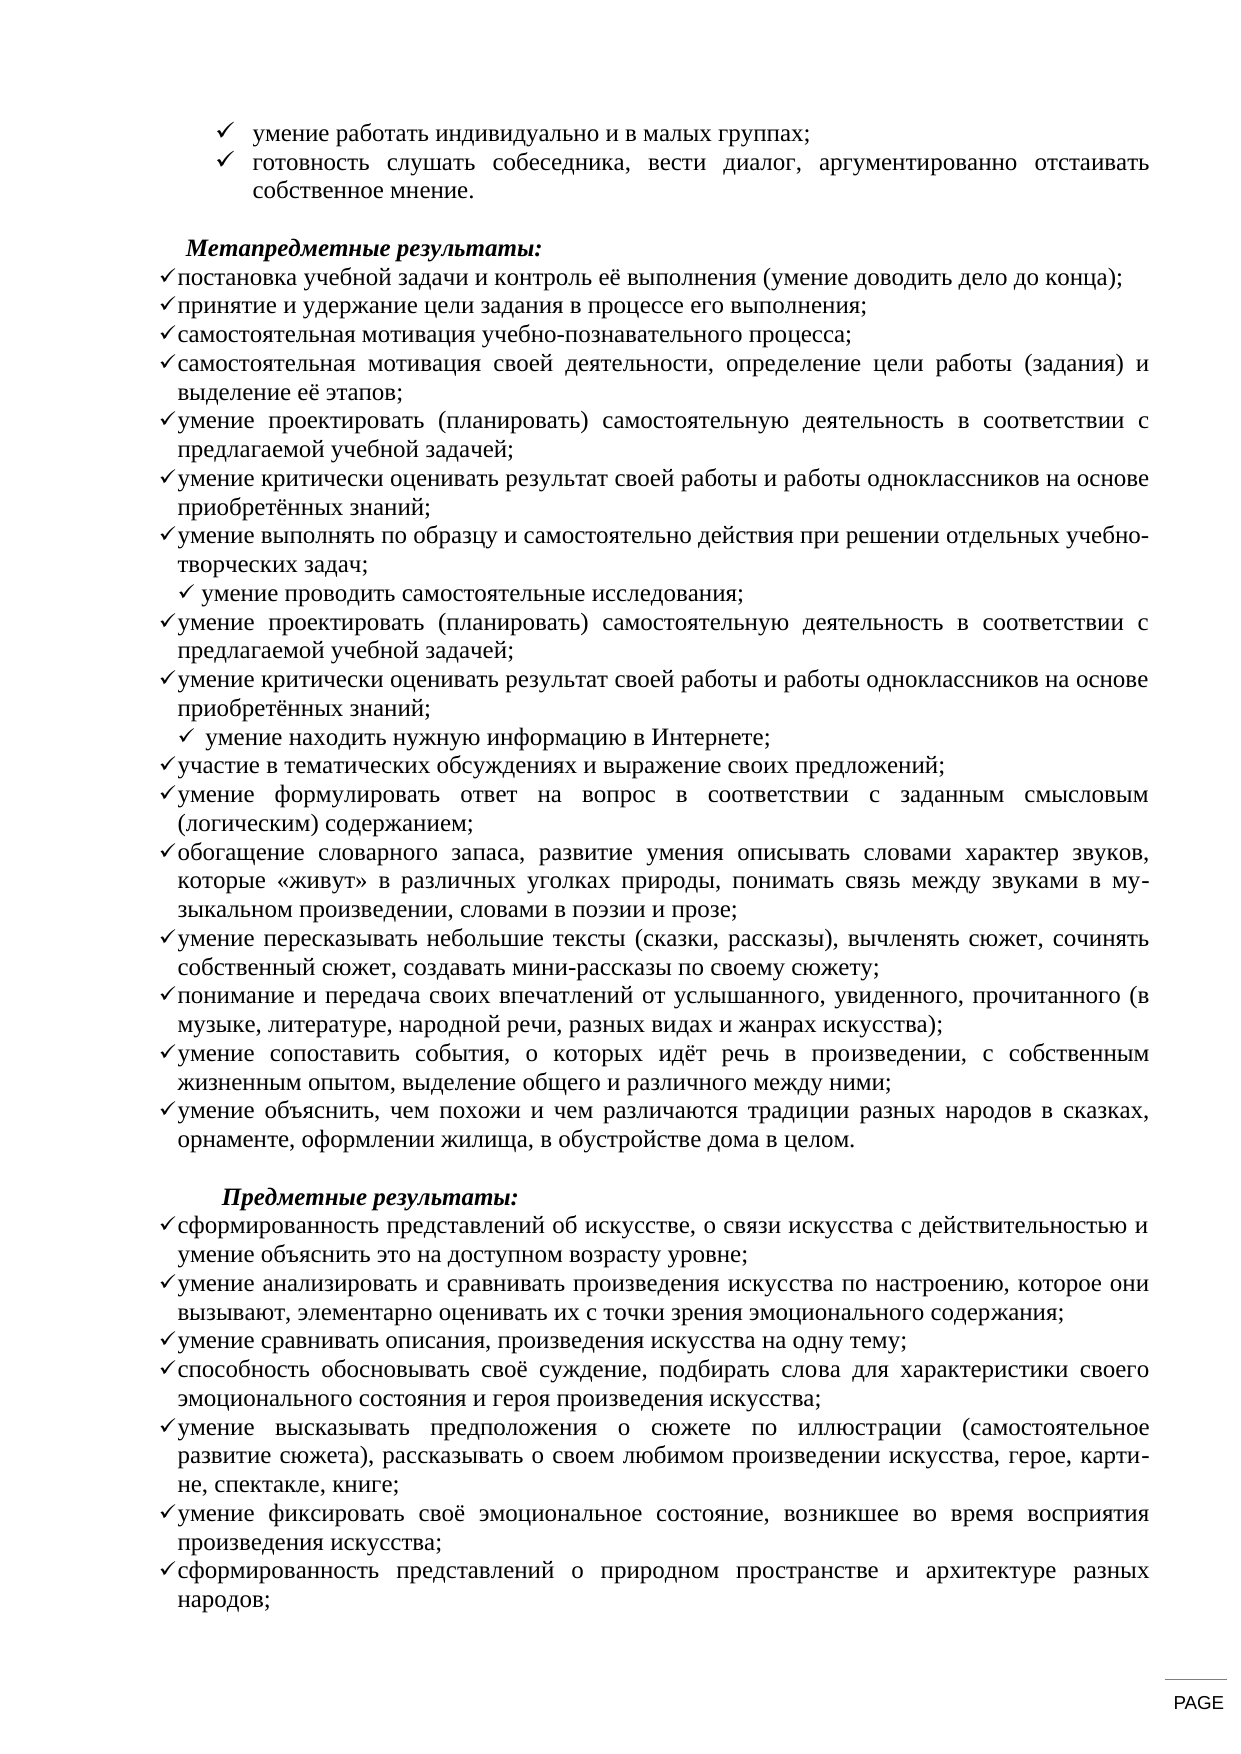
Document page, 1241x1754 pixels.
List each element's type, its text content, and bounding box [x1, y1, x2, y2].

text Предметные результаты: [189, 1182, 1152, 1211]
list умение находить нужную информацию в Интернете; [177, 722, 1152, 751]
list готовность слушать собеседника, вести диалог, аргументированно отстаивать собственное мнение. [215, 147, 1149, 204]
list умение фиксировать своё эмоциональное состояние, возникшее во время восприятия произведения искусства; [158, 1498, 1149, 1556]
text Метапредметные результаты: [186, 233, 1152, 262]
list способность обосновывать своё суждение, подбирать слова для характеристики своего эмоционального состояния и героя произведения искусства; [158, 1354, 1149, 1412]
list обогащение словарного запаса, развитие умения описывать словами характер звуков, которые «живут» в различных уголках природы, понимать связь между звуками в музыкальном произведении, словами в поэзии и прозе; [158, 837, 1149, 923]
list понимание и передача своих впечатлений от услышанного, увиденного, прочитанного (в музыке, литературе, народной речи, разных видах и жанрах искусства); [158, 981, 1149, 1038]
list постановка учебной задачи и контроль её выполнения (умение доводить дело до конца); [158, 262, 1149, 291]
list умение анализировать и сравнивать произведения искусства по настроению, которое они вызывают, элементарно оценивать их с точки зрения эмоционального содержания; [158, 1268, 1149, 1326]
list умение сравнивать описания, произведения искусства на одну тему; [158, 1326, 1149, 1354]
list умение объяснить, чем похожи и чем различаются традиции разных народов в сказках, орнаменте, оформлении жилища, в обустройстве дома в целом. [158, 1096, 1149, 1153]
list умение высказывать предположения о сюжете по иллюстрации (самостоятельное развитие сюжета), рассказывать о своем любимом произведении искусства, герое, картине, спектакле, книге; [158, 1412, 1149, 1498]
list сформированность представлений о природном пространстве и архитектуре разных народов; [158, 1556, 1149, 1613]
list умение пересказывать небольшие тексты (сказки, рассказы), вычленять сюжет, сочинять собственный сюжет, создавать мини-рассказы по своему сюжету; [158, 923, 1149, 981]
list умение критически оценивать результат своей работы и работы одноклассников на основе приобретённых знаний; [158, 463, 1149, 521]
list самостоятельная мотивация своей деятельности, определение цели работы (задания) и выделение её этапов; [158, 348, 1149, 406]
list принятие и удержание цели задания в процессе его выполнения; [158, 291, 1149, 319]
list умение проектировать (планировать) самостоятельную деятельность в соответствии с предлагаемой учебной задачей; [158, 406, 1149, 463]
list умение сопоставить события, о которых идёт речь в произведении, с собственным жизненным опытом, выделение общего и различного между ними; [158, 1038, 1149, 1096]
list самостоятельная мотивация учебно-познавательного процесса; [158, 319, 1149, 348]
list умение работать индивидуально и в малых группах; [215, 118, 1152, 147]
list умение формулировать ответ на вопрос в соответствии с заданным смысловым (логическим) содержанием; [158, 779, 1149, 837]
list умение проектировать (планировать) самостоятельную деятельность в соответствии с предлагаемой учебной задачей; [158, 607, 1149, 664]
list участие в тематических обсуждениях и выражение своих предложений; [158, 751, 1149, 779]
list сформированность представлений об искусстве, о связи искусства с действительностью и умение объяснить это на доступном возрасту уровне; [158, 1211, 1149, 1268]
list умение критически оценивать результат своей работы и работы одноклассников на основе приобретённых знаний; [158, 664, 1149, 722]
list умение выполнять по образцу и самостоятельно действия при решении отдельных учебно-творческих задач; [158, 521, 1149, 578]
list умение проводить самостоятельные исследования; [177, 578, 1152, 607]
